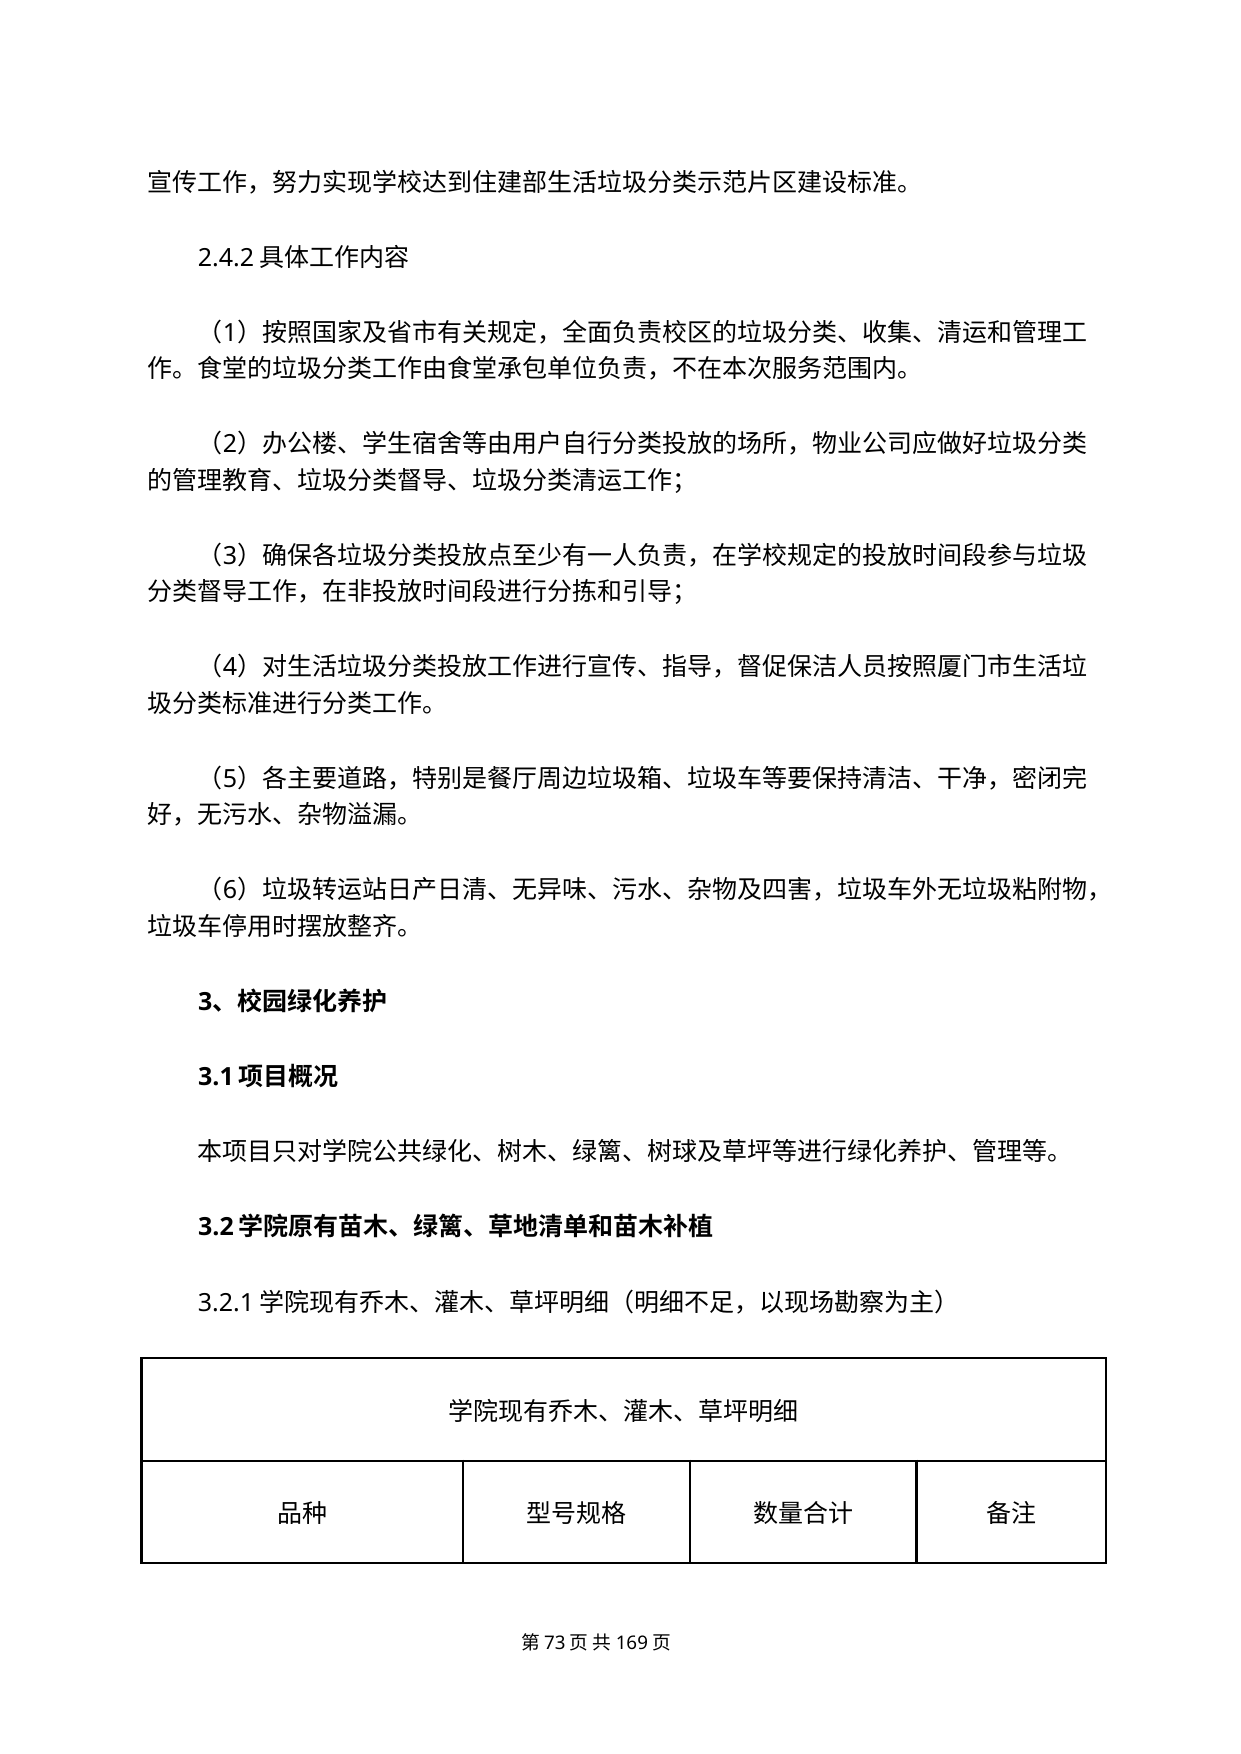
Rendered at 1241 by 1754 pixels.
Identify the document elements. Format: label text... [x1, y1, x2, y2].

text 本项目只对学院公共绿化、树木、绿篱、树球及草坪等进行绿化养护、管理等。 [148, 1132, 1092, 1168]
text 2.4.2具体工作内容 [148, 237, 1092, 273]
text 3.1项目概况 [148, 1056, 1092, 1093]
table_cell 备注 [918, 1462, 1105, 1562]
table_cell 品种 [143, 1462, 462, 1562]
text 3、校园绿化养护 [148, 981, 1092, 1017]
text （5）各主要道路，特别是餐厅周边垃圾箱、垃圾车等要保持清洁、干净，密闭完好，无污水、杂物溢漏。 [148, 758, 1092, 831]
text （4）对生活垃圾分类投放工作进行宣传、指导，督促保洁人员按照厦门市生活垃圾分类标准进行分类工作。 [148, 647, 1092, 719]
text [148, 162, 1092, 198]
text 3.2.1学院现有乔木、灌木、草坪明细（明细不足，以现场勘察为主） [148, 1282, 1092, 1318]
table_cell 型号规格 [464, 1462, 689, 1562]
text （6）垃圾转运站日产日清、无异味、污水、杂物及四害，垃圾车外无垃圾粘附物，垃圾车停用时摆放整齐。 [148, 870, 1092, 942]
text （3）确保各垃圾分类投放点至少有一人负责，在学校规定的投放时间段参与垃圾分类督导工作，在非投放时间段进行分拣和引导； [148, 535, 1092, 608]
table_header 学院现有乔木、灌木、草坪明细 [143, 1359, 1105, 1459]
text （2）办公楼、学生宿舍等由用户自行分类投放的场所，物业公司应做好垃圾分类的管理教育、垃圾分类督导、垃圾分类清运工作； [148, 424, 1092, 496]
text （1）按照国家及省市有关规定，全面负责校区的垃圾分类、收集、清运和管理工作。食堂的垃圾分类工作由食堂承包单位负责，不在本次服务范围内。 [148, 312, 1092, 385]
text 3.2学院原有苗木、绿篱、草地清单和苗木补植 [148, 1207, 1092, 1243]
table_cell 数量合计 [691, 1462, 915, 1562]
